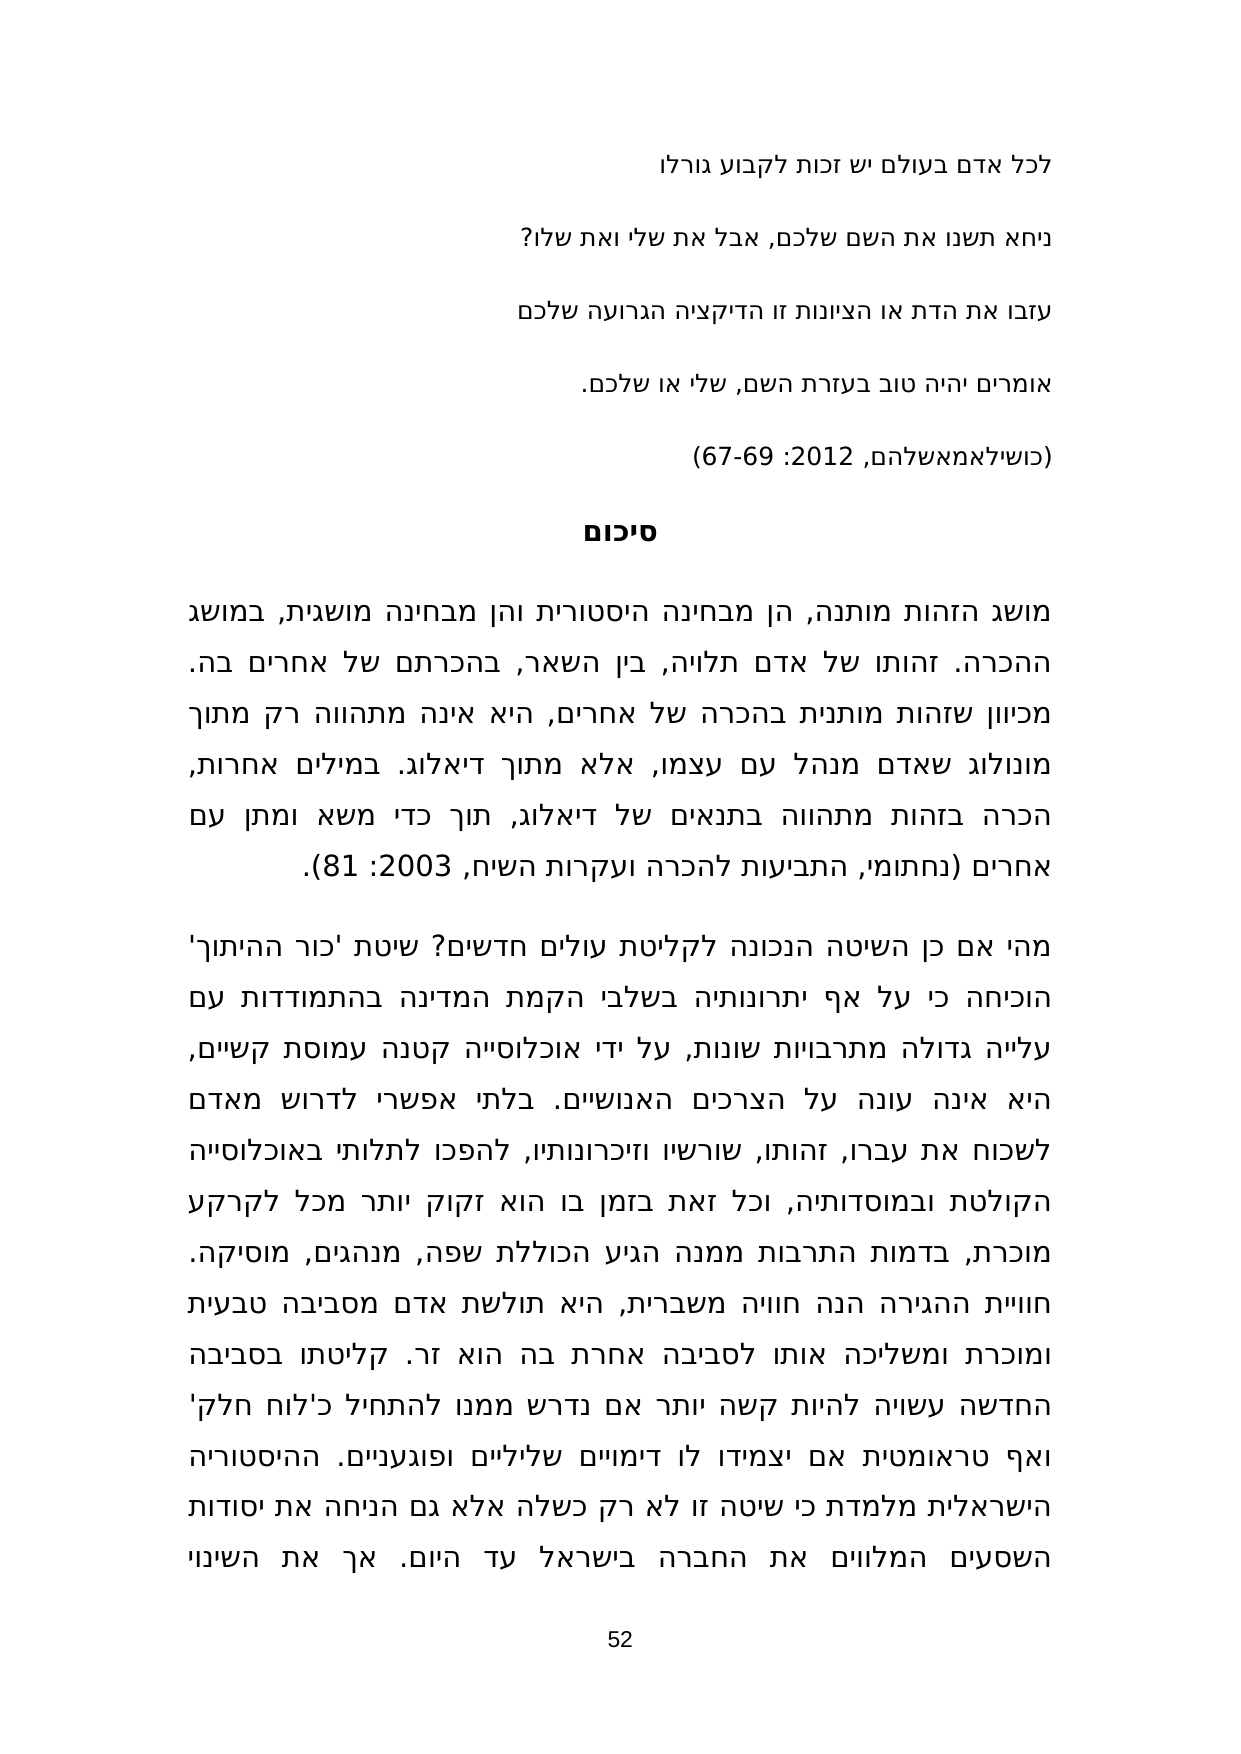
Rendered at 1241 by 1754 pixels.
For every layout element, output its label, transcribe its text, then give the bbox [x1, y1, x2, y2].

text עזבו את הדת או הציונות זו הדיקציה הגרועה שלכם [187, 296, 1053, 325]
text לכל אדם בעולם יש זכות לקבוע גורלו [187, 150, 1053, 179]
text אומרים יהיה טוב בעזרת השם, שלי או שלכם. [187, 369, 1053, 398]
text ניחא תשנו את השם שלכם, אבל את שלי ואת שלו? [187, 223, 1053, 252]
text (כושילאמאשלהם, 2012: 67-69) [187, 442, 1053, 471]
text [187, 929, 1053, 1575]
text מושג הזהות מותנה, הן מבחינה היסטורית והן מבחינה מושגית, במושג ההכרה. זהותו של אדם תלויה, בין השאר, בהכרתם של אחרים בה. מכיוון שזהות מותנית בהכרה של אחרים, היא אינה מתהווה רק מתוך מונולוג שאדם מנהל עם עצמו, אלא מתוך דיאלוג. במילים אחרות, הכרה בזהות מתהווה בתנאים של דיאלוג, תוך כדי משא ומתן עם אחרים (נחתומי, התביעות להכרה ועקרות השיח, 2003: 81). [187, 595, 1053, 883]
text סיכום [187, 514, 1053, 548]
